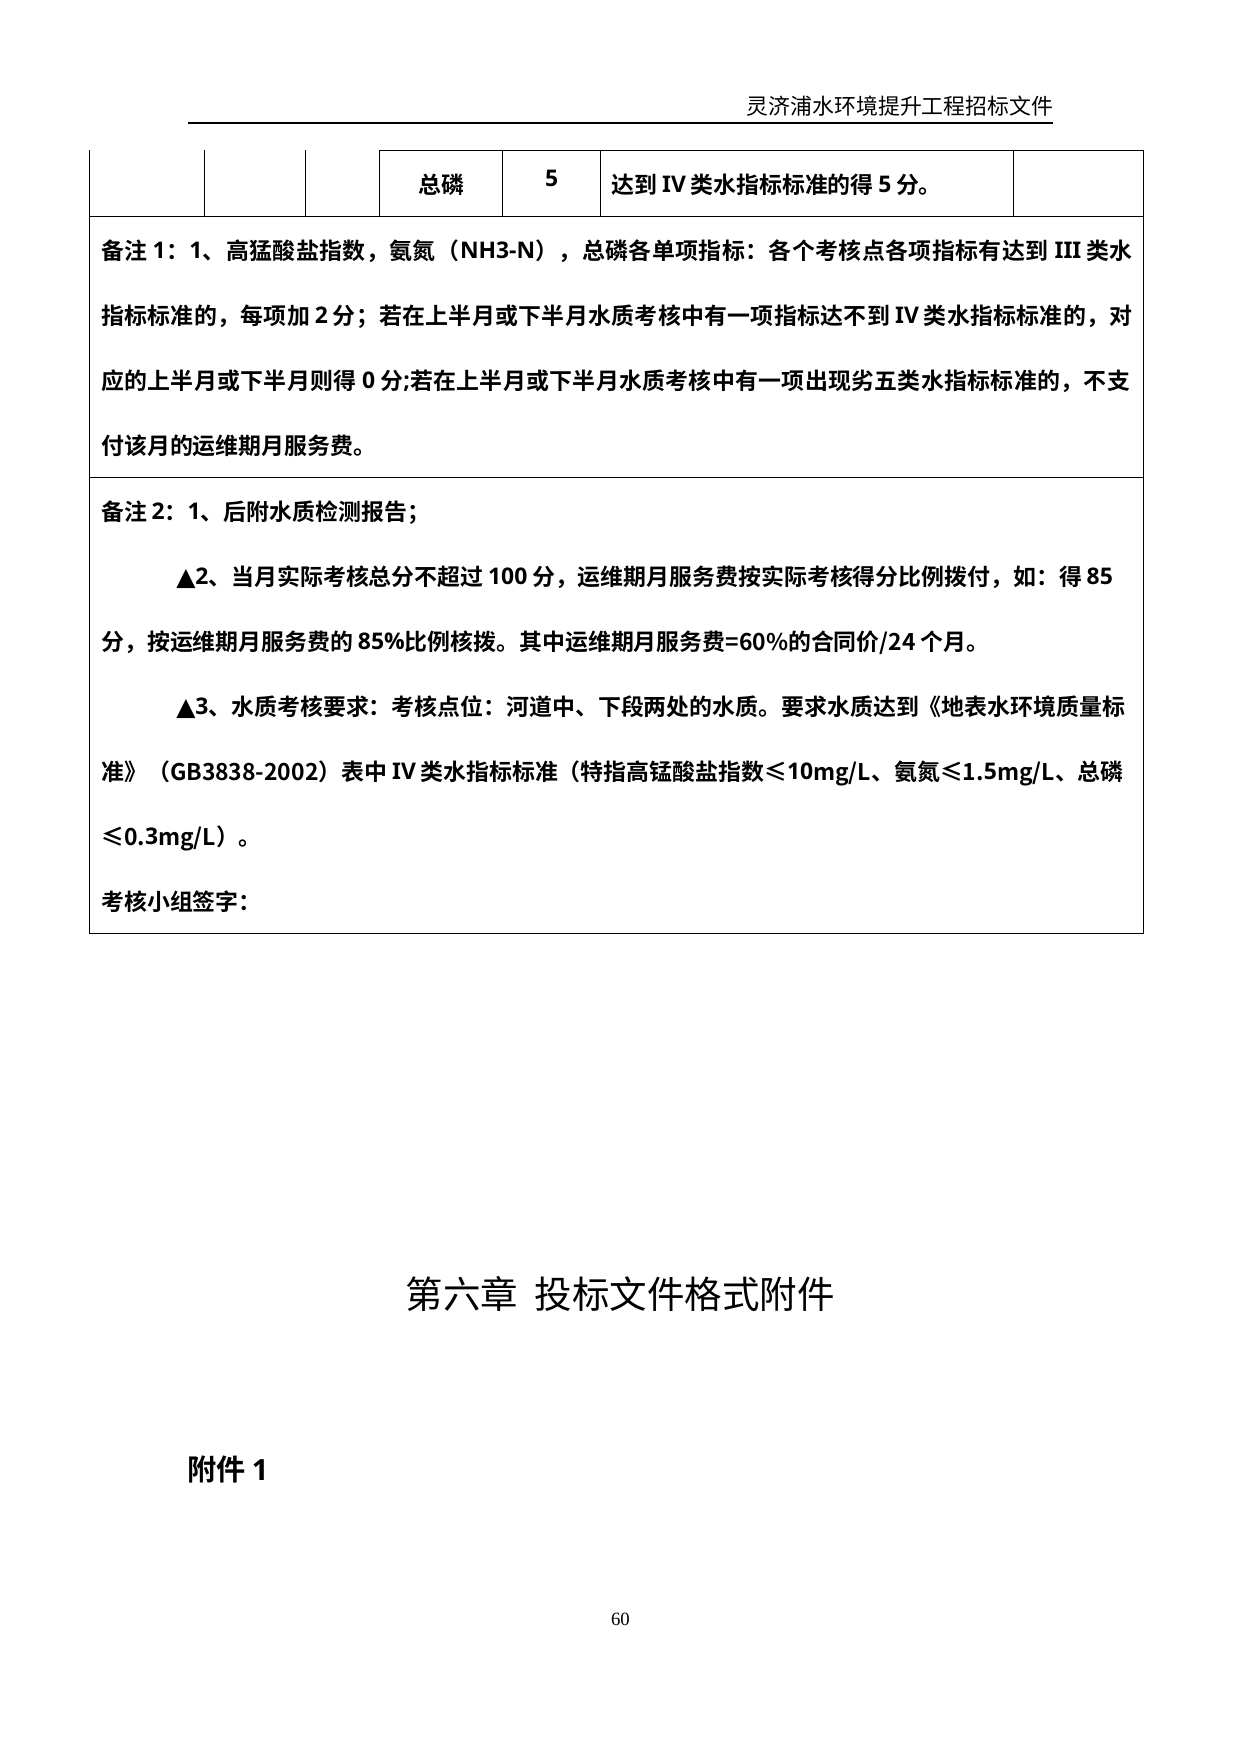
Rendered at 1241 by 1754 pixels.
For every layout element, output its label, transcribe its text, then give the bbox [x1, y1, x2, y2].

subtitle 第六章 投标文件格式附件 [187, 1259, 1053, 1324]
table_cell 达到IV类水指标标准的得5分。 [601, 151, 1013, 216]
table_cell 5 [503, 151, 600, 216]
table_cell 备注1：1、高猛酸盐指数，氨氮（NH3-N），总磷各单项指标：各个考核点各项指标有达到III类水指标标准的，每项加2分；若在上半月或下半月水质考核中有一项指标达不到IV类水指标标准的，对应的上半月或下半月则得0分;若在上半月或下半月水质考核中有一项出现劣五类水指标标准的，不支付该月的运维期月服务费。 [90, 217, 1143, 477]
table_cell 备注2：1、后附水质检测报告； ▲2、当月实际考核总分不超过100分，运维期月服务费按实际考核得分比例拨付，如：得85分，按运维期月服务费的85%比例核拨。其中运维期月服务费=60%的合同价/24个月。 ▲3、水质考核要求：考核点位：河道中、下段两处的水质。要求水质达到《地表水环境质量标准》（GB3838-2002）表中IV类水指标标准（特指高锰酸盐指数≤10mg/L、氨氮≤1.5mg/L、总磷≤0.3mg/L）。 考核小组签字： [90, 478, 1143, 933]
table_cell [1014, 151, 1143, 216]
table_cell 总磷 [380, 151, 502, 216]
text 附件1 [187, 1435, 1053, 1500]
